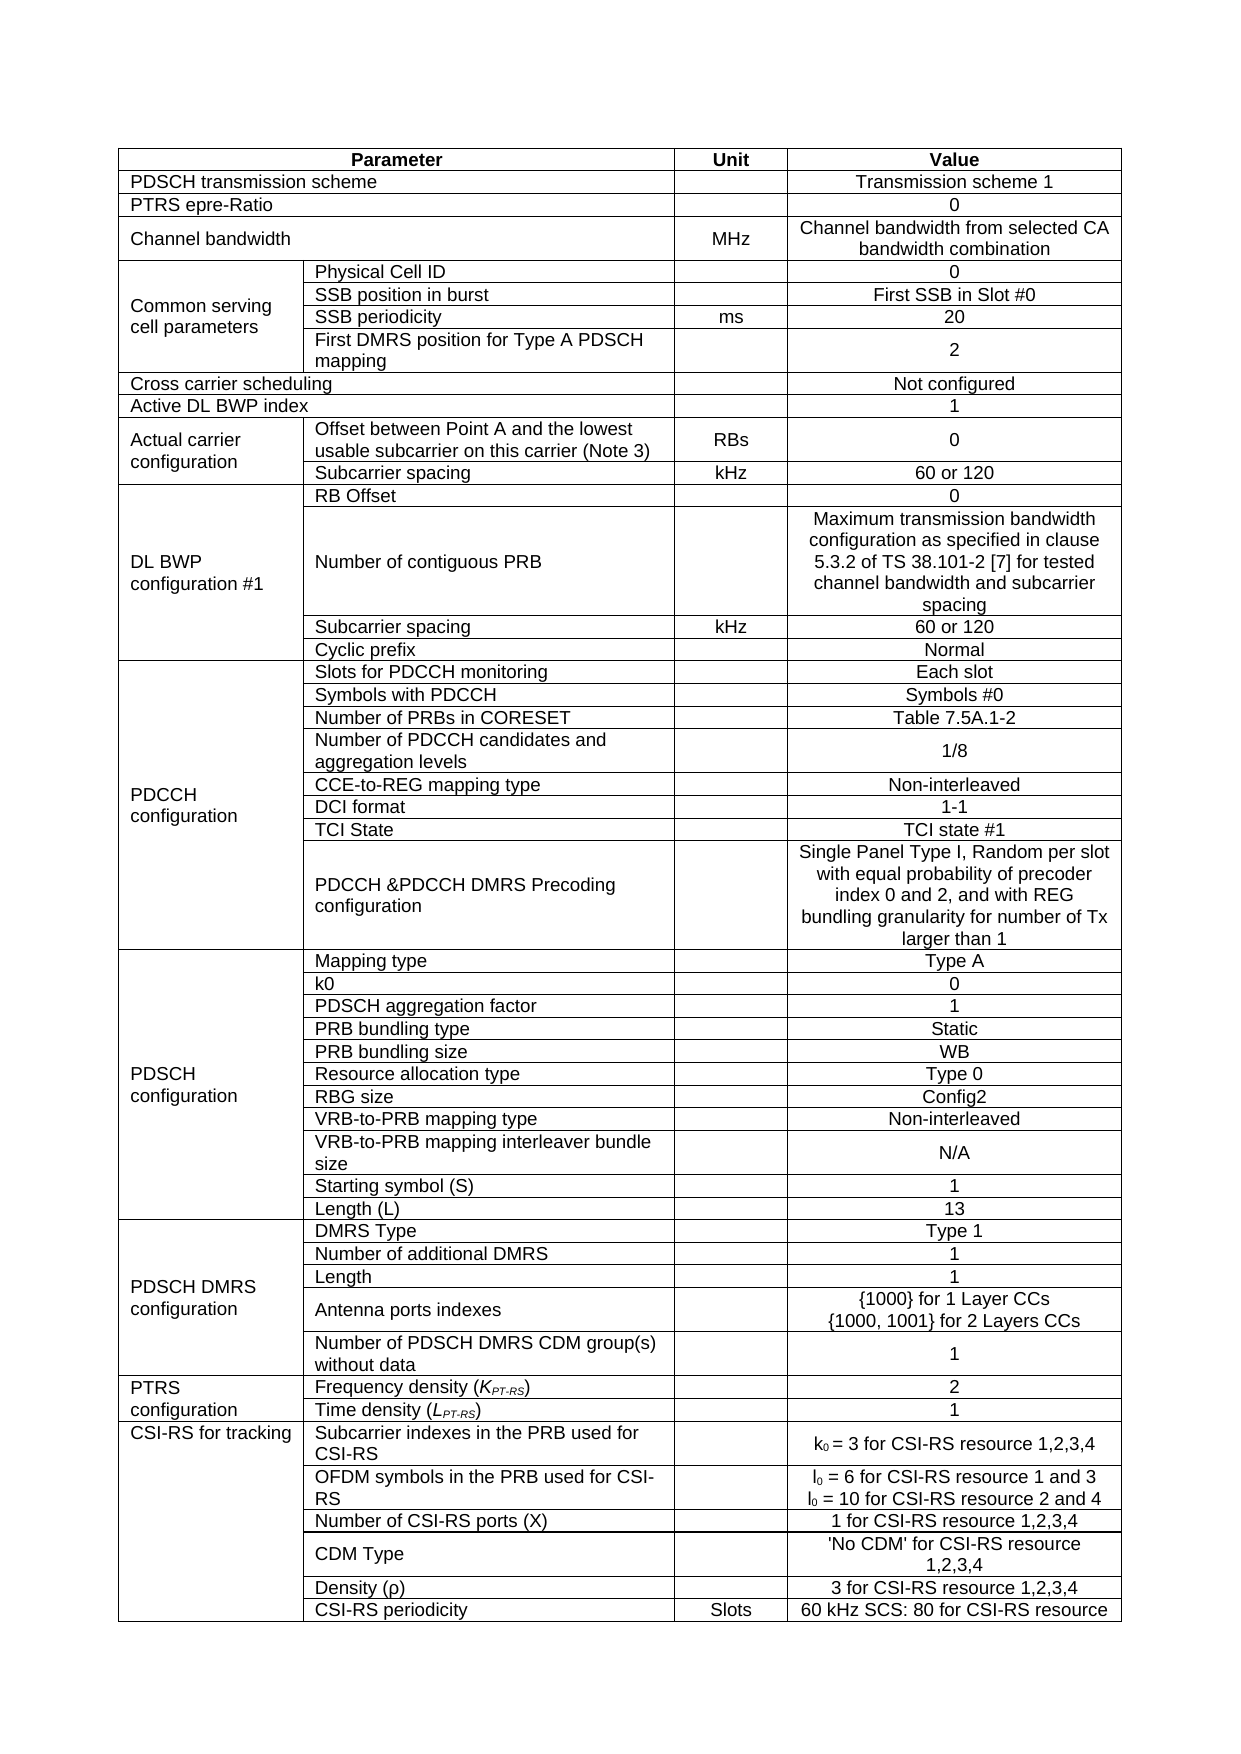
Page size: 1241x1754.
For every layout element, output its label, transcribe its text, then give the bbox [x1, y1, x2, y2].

table_cell 3 for CSI-RS resource 1,2,3,4 [788, 1577, 1121, 1598]
table_cell ms [675, 306, 787, 327]
table_cell Cyclic prefix [304, 639, 674, 660]
table_cell 0 [788, 418, 1121, 461]
table_cell [675, 1220, 787, 1242]
table_cell [675, 1510, 787, 1531]
table_cell [675, 373, 787, 394]
table_cell TCI state #1 [788, 819, 1121, 840]
table_cell First DMRS position for Type A PDSCH mapping [304, 329, 674, 372]
table_cell First SSB in Slot #0 [788, 283, 1121, 305]
table_cell [675, 1399, 787, 1421]
table_cell PTRS configuration [119, 1376, 303, 1421]
table_cell [675, 1243, 787, 1264]
table_cell [675, 283, 787, 305]
table_cell 2 [788, 329, 1121, 372]
table_cell [675, 1265, 787, 1287]
table_cell [675, 1018, 787, 1039]
table_cell Not configured [788, 373, 1121, 394]
table_cell [675, 661, 787, 683]
table_cell kHz [675, 462, 787, 484]
table_cell 1 [788, 395, 1121, 417]
table_cell [675, 773, 787, 795]
table_cell SSB position in burst [304, 283, 674, 305]
table_header Parameter [119, 149, 674, 170]
table_cell Static [788, 1018, 1121, 1039]
table_cell 1 [788, 1399, 1121, 1421]
table_cell 60 or 120 [788, 462, 1121, 484]
table_cell Subcarrier spacing [304, 616, 674, 638]
table_cell Channel bandwidth from selected CA bandwidth combination [788, 217, 1121, 260]
table_cell [675, 1198, 787, 1219]
table_cell Type A [788, 950, 1121, 972]
table_cell 0 [788, 485, 1121, 506]
table_cell PDSCH configuration [119, 950, 303, 1219]
table_cell [675, 1063, 787, 1084]
table_cell 1/8 [788, 729, 1121, 772]
table_cell PRB bundling type [304, 1018, 674, 1039]
table_cell 1-1 [788, 796, 1121, 817]
table_cell l0 = 6 for CSI-RS resource 1 and 3 l0 = 10 for CSI-RS resource 2 and 4 [788, 1466, 1121, 1509]
table_cell [675, 1577, 787, 1598]
table_cell Each slot [788, 661, 1121, 683]
table_cell 20 [788, 306, 1121, 327]
table_cell 1 [788, 1265, 1121, 1287]
table_cell PDCCH configuration [119, 661, 303, 949]
table_cell Offset between Point A and the lowest usable subcarrier on this carrier (Note 3) [304, 418, 674, 461]
table_cell Slots [675, 1599, 787, 1621]
table_cell Time density (LPT-RS) [304, 1399, 674, 1421]
table_cell 1 [788, 1332, 1121, 1375]
table_cell [675, 507, 787, 615]
table_cell [675, 395, 787, 417]
table_cell VRB-to-PRB mapping interleaver bundle size [304, 1131, 674, 1174]
table_cell Number of additional DMRS [304, 1243, 674, 1264]
table_cell 'No CDM' for CSI-RS resource 1,2,3,4 [788, 1533, 1121, 1576]
table_cell Cross carrier scheduling [119, 373, 674, 394]
table_cell [675, 729, 787, 772]
table_cell Number of PDSCH DMRS CDM group(s) without data [304, 1332, 674, 1375]
table_cell Number of PRBs in CORESET [304, 707, 674, 728]
table_cell Slots for PDCCH monitoring [304, 661, 674, 683]
table_cell Type 0 [788, 1063, 1121, 1084]
table_cell Symbols with PDCCH [304, 684, 674, 706]
table_cell [675, 639, 787, 660]
table_cell DMRS Type [304, 1220, 674, 1242]
table_cell [675, 1376, 787, 1398]
table_cell 1 [788, 995, 1121, 1017]
table_cell Resource allocation type [304, 1063, 674, 1084]
table_cell [675, 707, 787, 728]
table_cell 60 or 120 [788, 616, 1121, 638]
table_cell [675, 819, 787, 840]
table_cell Actual carrier configuration [119, 418, 303, 484]
table_cell WB [788, 1040, 1121, 1062]
table_header Unit [675, 149, 787, 170]
table_cell [675, 171, 787, 193]
table_cell Maximum transmission bandwidth configuration as specified in clause 5.3.2 of TS 38.101-2 [7] for tested channel bandwidth and subcarrier spacing [788, 507, 1121, 615]
table_cell PDSCH DMRS configuration [119, 1220, 303, 1375]
table_cell Length [304, 1265, 674, 1287]
table_cell [675, 1422, 787, 1465]
table_cell [675, 1108, 787, 1130]
table_cell 0 [788, 973, 1121, 994]
table_cell 1 for CSI-RS resource 1,2,3,4 [788, 1510, 1121, 1531]
table_cell CDM Type [304, 1533, 674, 1576]
table_cell Physical Cell ID [304, 261, 674, 282]
table_cell [675, 973, 787, 994]
table_header Value [788, 149, 1121, 170]
table_cell OFDM symbols in the PRB used for CSI-RS [304, 1466, 674, 1509]
table_cell RB Offset [304, 485, 674, 506]
table_cell {1000} for 1 Layer CCs {1000, 1001} for 2 Layers CCs [788, 1288, 1121, 1331]
table_cell Single Panel Type I, Random per slot with equal probability of precoder index 0 and 2, and with REG bundling granularity for number of Tx larger than 1 [788, 841, 1121, 949]
table_cell [675, 796, 787, 817]
table_cell Subcarrier spacing [304, 462, 674, 484]
table_cell Config2 [788, 1086, 1121, 1107]
table_cell [675, 1086, 787, 1107]
table_cell PDCCH &PDCCH DMRS Precoding configuration [304, 841, 674, 949]
table_cell 1 [788, 1243, 1121, 1264]
table_cell Mapping type [304, 950, 674, 972]
table_cell [675, 1131, 787, 1174]
table_cell [675, 950, 787, 972]
table_cell [675, 261, 787, 282]
table_cell TCI State [304, 819, 674, 840]
table_cell Type 1 [788, 1220, 1121, 1242]
table_cell Non-interleaved [788, 1108, 1121, 1130]
table_cell [675, 1175, 787, 1197]
table_cell [675, 194, 787, 216]
table_cell Subcarrier indexes in the PRB used for CSI-RS [304, 1422, 674, 1465]
table_cell RBs [675, 418, 787, 461]
table_cell 0 [788, 261, 1121, 282]
table_cell CSI-RS periodicity [304, 1599, 674, 1621]
table_cell DCI format [304, 796, 674, 817]
table_cell k0 = 3 for CSI-RS resource 1,2,3,4 [788, 1422, 1121, 1465]
table_cell [675, 1288, 787, 1331]
table_cell Length (L) [304, 1198, 674, 1219]
table_cell SSB periodicity [304, 306, 674, 327]
table_cell DL BWP configuration #1 [119, 485, 303, 660]
table_cell [675, 1533, 787, 1576]
table_cell Non-interleaved [788, 773, 1121, 795]
table_cell CSI-RS for tracking [119, 1422, 303, 1621]
table_cell PDSCH aggregation factor [304, 995, 674, 1017]
table_cell Common serving cell parameters [119, 261, 303, 372]
table_cell 1 [788, 1175, 1121, 1197]
table_cell Number of PDCCH candidates and aggregation levels [304, 729, 674, 772]
table_cell PRB bundling size [304, 1040, 674, 1062]
table_cell Symbols #0 [788, 684, 1121, 706]
table_cell Number of CSI-RS ports (X) [304, 1510, 674, 1531]
table_cell [675, 485, 787, 506]
table_cell Table 7.5A.1-2 [788, 707, 1121, 728]
table_cell [675, 841, 787, 949]
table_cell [788, 1599, 1121, 1621]
table_cell Antenna ports indexes [304, 1288, 674, 1331]
table_cell RBG size [304, 1086, 674, 1107]
table_cell [675, 1040, 787, 1062]
table_cell Channel bandwidth [119, 217, 674, 260]
table_cell Starting symbol (S) [304, 1175, 674, 1197]
table_cell 2 [788, 1376, 1121, 1398]
table_cell 0 [788, 194, 1121, 216]
table_cell 13 [788, 1198, 1121, 1219]
table_cell k0 [304, 973, 674, 994]
table_cell Number of contiguous PRB [304, 507, 674, 615]
table_cell [675, 329, 787, 372]
table_cell kHz [675, 616, 787, 638]
table_cell Frequency density (KPT-RS) [304, 1376, 674, 1398]
table_cell CCE-to-REG mapping type [304, 773, 674, 795]
table_cell [675, 684, 787, 706]
table_cell Normal [788, 639, 1121, 660]
table_cell [675, 995, 787, 1017]
table_cell [675, 1332, 787, 1375]
table_cell PDSCH transmission scheme [119, 171, 674, 193]
table_cell Active DL BWP index [119, 395, 674, 417]
table_cell PTRS epre-Ratio [119, 194, 674, 216]
table_cell N/A [788, 1131, 1121, 1174]
table_cell Density (ρ) [304, 1577, 674, 1598]
table_cell Transmission scheme 1 [788, 171, 1121, 193]
table_cell [675, 1466, 787, 1509]
table_cell VRB-to-PRB mapping type [304, 1108, 674, 1130]
table_cell MHz [675, 217, 787, 260]
